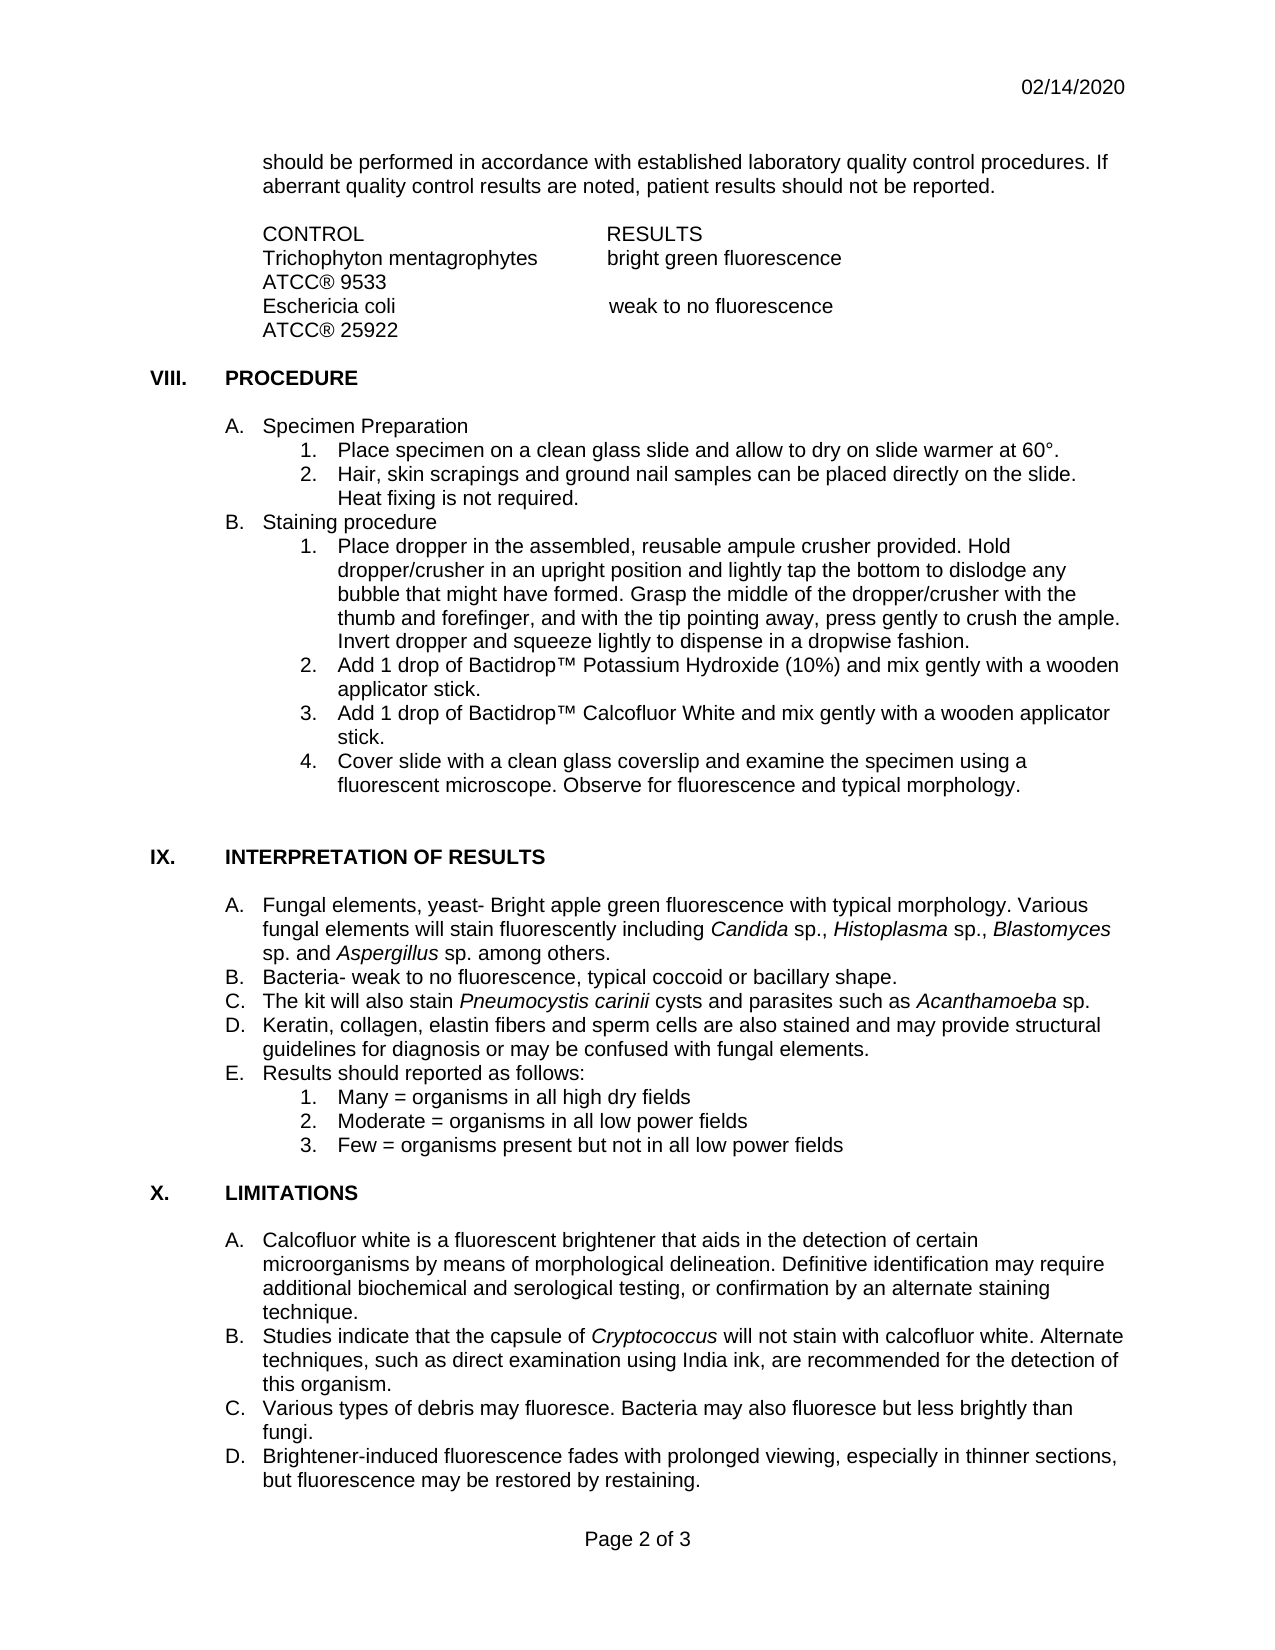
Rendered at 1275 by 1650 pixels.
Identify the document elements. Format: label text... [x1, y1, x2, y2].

list Staining procedure [225, 509, 1125, 533]
list Many = organisms in all high dry fields [300, 1084, 1125, 1108]
list The kit will also stain Pneumocystis carinii cysts and parasites such as Acanthamoeba sp. [225, 989, 1125, 1013]
list Fungal elements, yeast- Bright apple green fluorescence with typical morphology. Various fungal elements will stain fluorescently including Candida sp., Histoplasma sp., Blastomyces sp. and Aspergillus sp. among others. [225, 893, 1125, 965]
list Interpretation of Results [150, 845, 1125, 869]
list Results should reported as follows: [225, 1061, 1125, 1084]
list Calcofluor white is a fluorescent brightener that aids in the detection of certain microorganisms by means of morphological delineation. Definitive identification may require additional biochemical and serological testing, or confirmation by an alternate staining technique. [225, 1228, 1125, 1324]
list Moderate = organisms in all low power fields [300, 1108, 1125, 1132]
list Add 1 drop of Bactidrop™ Potassium Hydroxide (10%) and mix gently with a wooden applicator stick. [300, 653, 1125, 701]
list Add 1 drop of Bactidrop™ Calcofluor White and mix gently with a wooden applicator stick. [300, 701, 1125, 749]
text ATCC® 9533 [262, 270, 1125, 294]
list Limitations [150, 1180, 1125, 1204]
list Keratin, collagen, elastin fibers and sperm cells are also stained and may provide structural guidelines for diagnosis or may be confused with fungal elements. [225, 1013, 1125, 1061]
list Place specimen on a clean glass slide and allow to dry on slide warmer at 60°. [300, 438, 1125, 462]
text ATCC® 25922 [262, 318, 1125, 342]
list Cover slide with a clean glass coverslip and examine the specimen using a fluorescent microscope. Observe for fluorescence and typical morphology. [300, 749, 1125, 797]
list Place dropper in the assembled, reusable ampule crusher provided. Hold dropper/crusher in an upright position and lightly tap the bottom to dislodge any bubble that might have formed. Grasp the middle of the dropper/crusher with the thumb and forefinger, and with the tip pointing away, press gently to crush the ample. Invert dropper and squeeze lightly to dispense in a dropwise fashion. [300, 533, 1125, 653]
list Various types of debris may fluoresce. Bacteria may also fluoresce but less brightly than fungi. [225, 1396, 1125, 1444]
text Eschericia coli weak to no fluorescence [262, 294, 1125, 318]
list Few = organisms present but not in all low power fields [300, 1132, 1125, 1156]
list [225, 150, 1125, 198]
list Brightener-induced fluorescence fades with prolonged viewing, especially in thinner sections, but fluorescence may be restored by restaining. [225, 1444, 1125, 1492]
list Bacteria- weak to no fluorescence, typical coccoid or bacillary shape. [225, 965, 1125, 989]
text CONTROL RESULTS [262, 222, 1125, 246]
list Studies indicate that the capsule of Cryptococcus will not stain with calcofluor white. Alternate techniques, such as direct examination using India ink, are recommended for the detection of this organism. [225, 1324, 1125, 1396]
list PROCEDURE [150, 366, 1125, 390]
text Trichophyton mentagrophytes bright green fluorescence [262, 246, 1125, 270]
list Specimen Preparation [225, 414, 1125, 438]
list Hair, skin scrapings and ground nail samples can be placed directly on the slide. Heat fixing is not required. [300, 462, 1125, 509]
